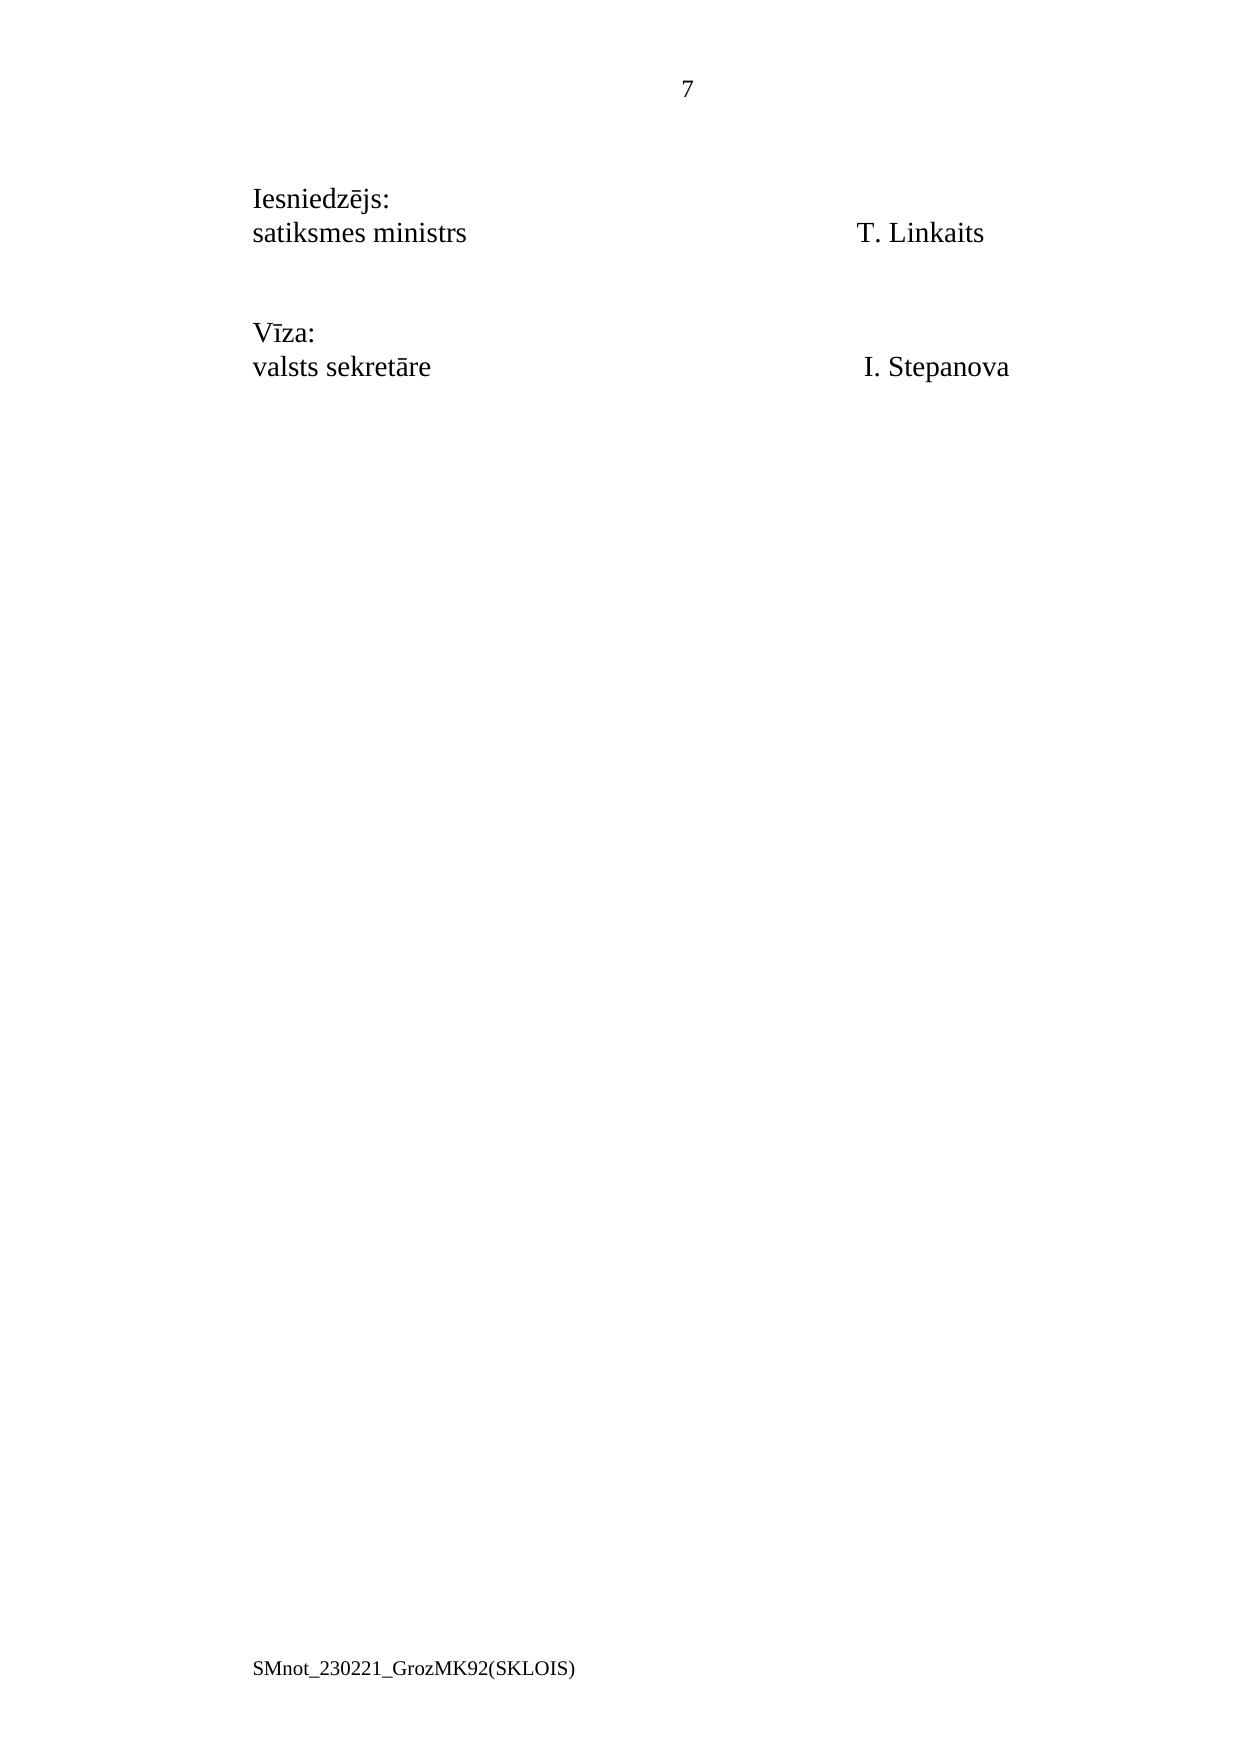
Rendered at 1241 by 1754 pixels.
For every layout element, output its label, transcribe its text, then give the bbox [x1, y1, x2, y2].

text satiksmes ministrs T. Linkaits [177, 215, 1122, 248]
text Vīza: [177, 315, 1122, 349]
text valsts sekretāre I. Stepanova [177, 349, 1122, 382]
text Iesniedzējs: [177, 181, 1122, 215]
